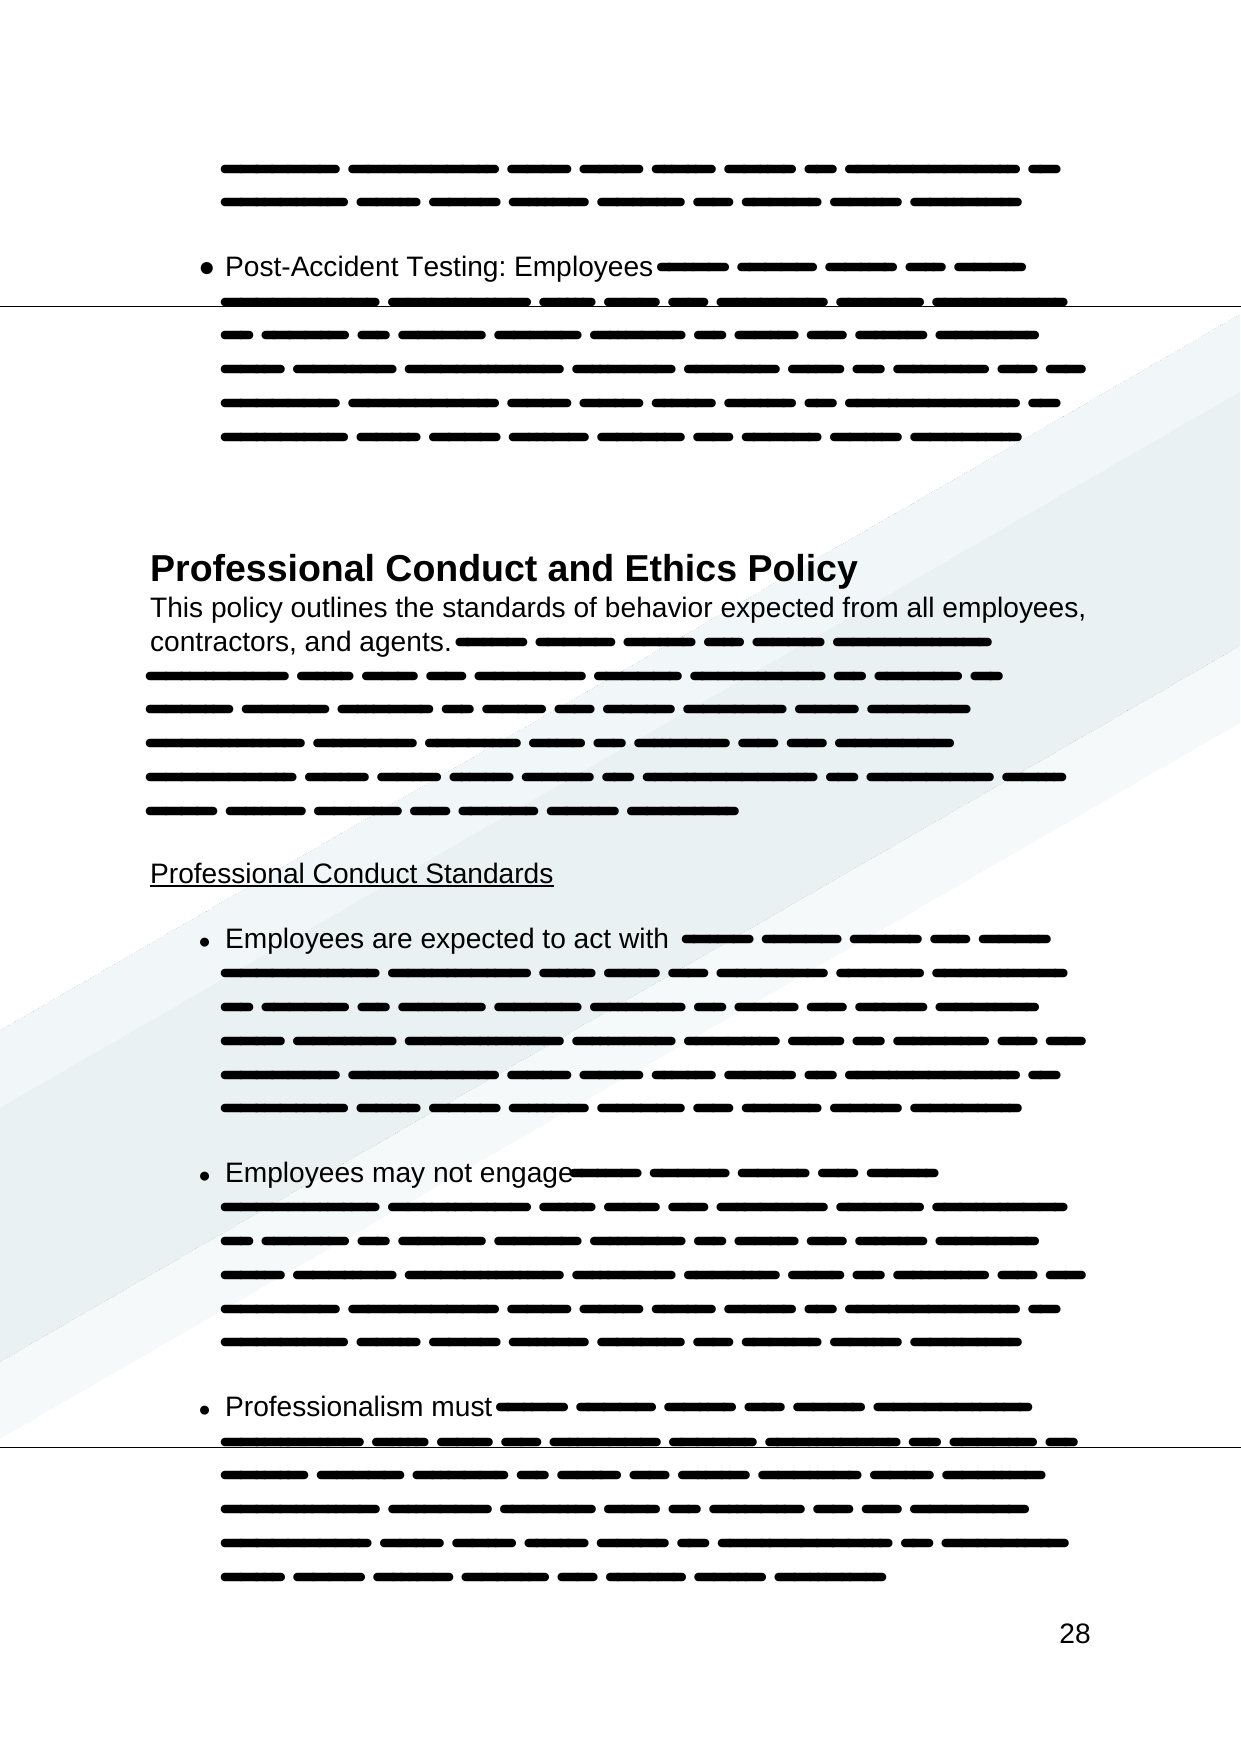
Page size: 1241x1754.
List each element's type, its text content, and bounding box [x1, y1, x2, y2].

list Professionalism must Lorem ipsum dolor sit amet, consectetur adipiscing elit. Sed do eiusmod tempor incididunt ut labore et dolore magna aliqua. Ut enim ad minim veniam, quis nostrud exercitation ullamco laboris nisi ut aliquip ex ea commodo consequat. Duis aute irure dolor in reprehenderit in voluptate velit esse cillum dolore eu fugiat nulla pariatur. [198, 1389, 1090, 1592]
text Professional Conduct Standards [150, 857, 1090, 889]
list Employees may not engageLorem ipsum dolor sit amet, consectetur adipiscing elit. Sed do eiusmod tempor incididunt ut labore et dolore magna aliqua. Ut enim ad minim veniam, quis nostrud exercitation ullamco laboris nisi ut aliquip ex ea commodo consequat. Duis aute irure dolor in reprehenderit in voluptate velit esse cillum dolore eu fugiat nulla pariatur. [198, 1155, 1090, 1357]
list Employees are expected to act with Lorem ipsum dolor sit amet, consectetur adipiscing elit. Sed do eiusmod tempor incididunt ut labore et dolore magna aliqua. Ut enim ad minim veniam, quis nostrud exercitation ullamco laboris nisi ut aliquip ex ea commodo consequat. Duis aute irure dolor in reprehenderit in voluptate velit esse cillum dolore eu fugiat nulla pariatur. [198, 921, 1090, 1123]
text This policy outlines the standards of behavior expected from all employees, contractors, and agents. Lorem ipsum dolor sit amet, consectetur adipiscing elit. Sed do eiusmod tempor incididunt ut labore et dolore magna aliqua. Ut enim ad minim veniam, quis nostrud exercitation ullamco laboris nisi ut aliquip ex ea commodo consequat. Duis aute irure dolor in reprehenderit in voluptate velit esse cillum dolore eu fugiat nulla pariatur. [150, 591, 1090, 826]
subtitle Professional Conduct and Ethics Policy [150, 546, 1090, 589]
list Post-Accident Testing: Employees Lorem ipsum dolor sit amet, consectetur adipiscing elit. Sed do eiusmod tempor incididunt ut labore et dolore magna aliqua. Ut enim ad minim veniam, quis nostrud exercitation ullamco laboris nisi ut aliquip ex ea commodo consequat. Duis aute irure dolor in reprehenderit in voluptate velit esse cillum dolore eu fugiat nulla pariatur. [198, 249, 1090, 452]
picture [0, 307, 1241, 1447]
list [198, 150, 1090, 217]
